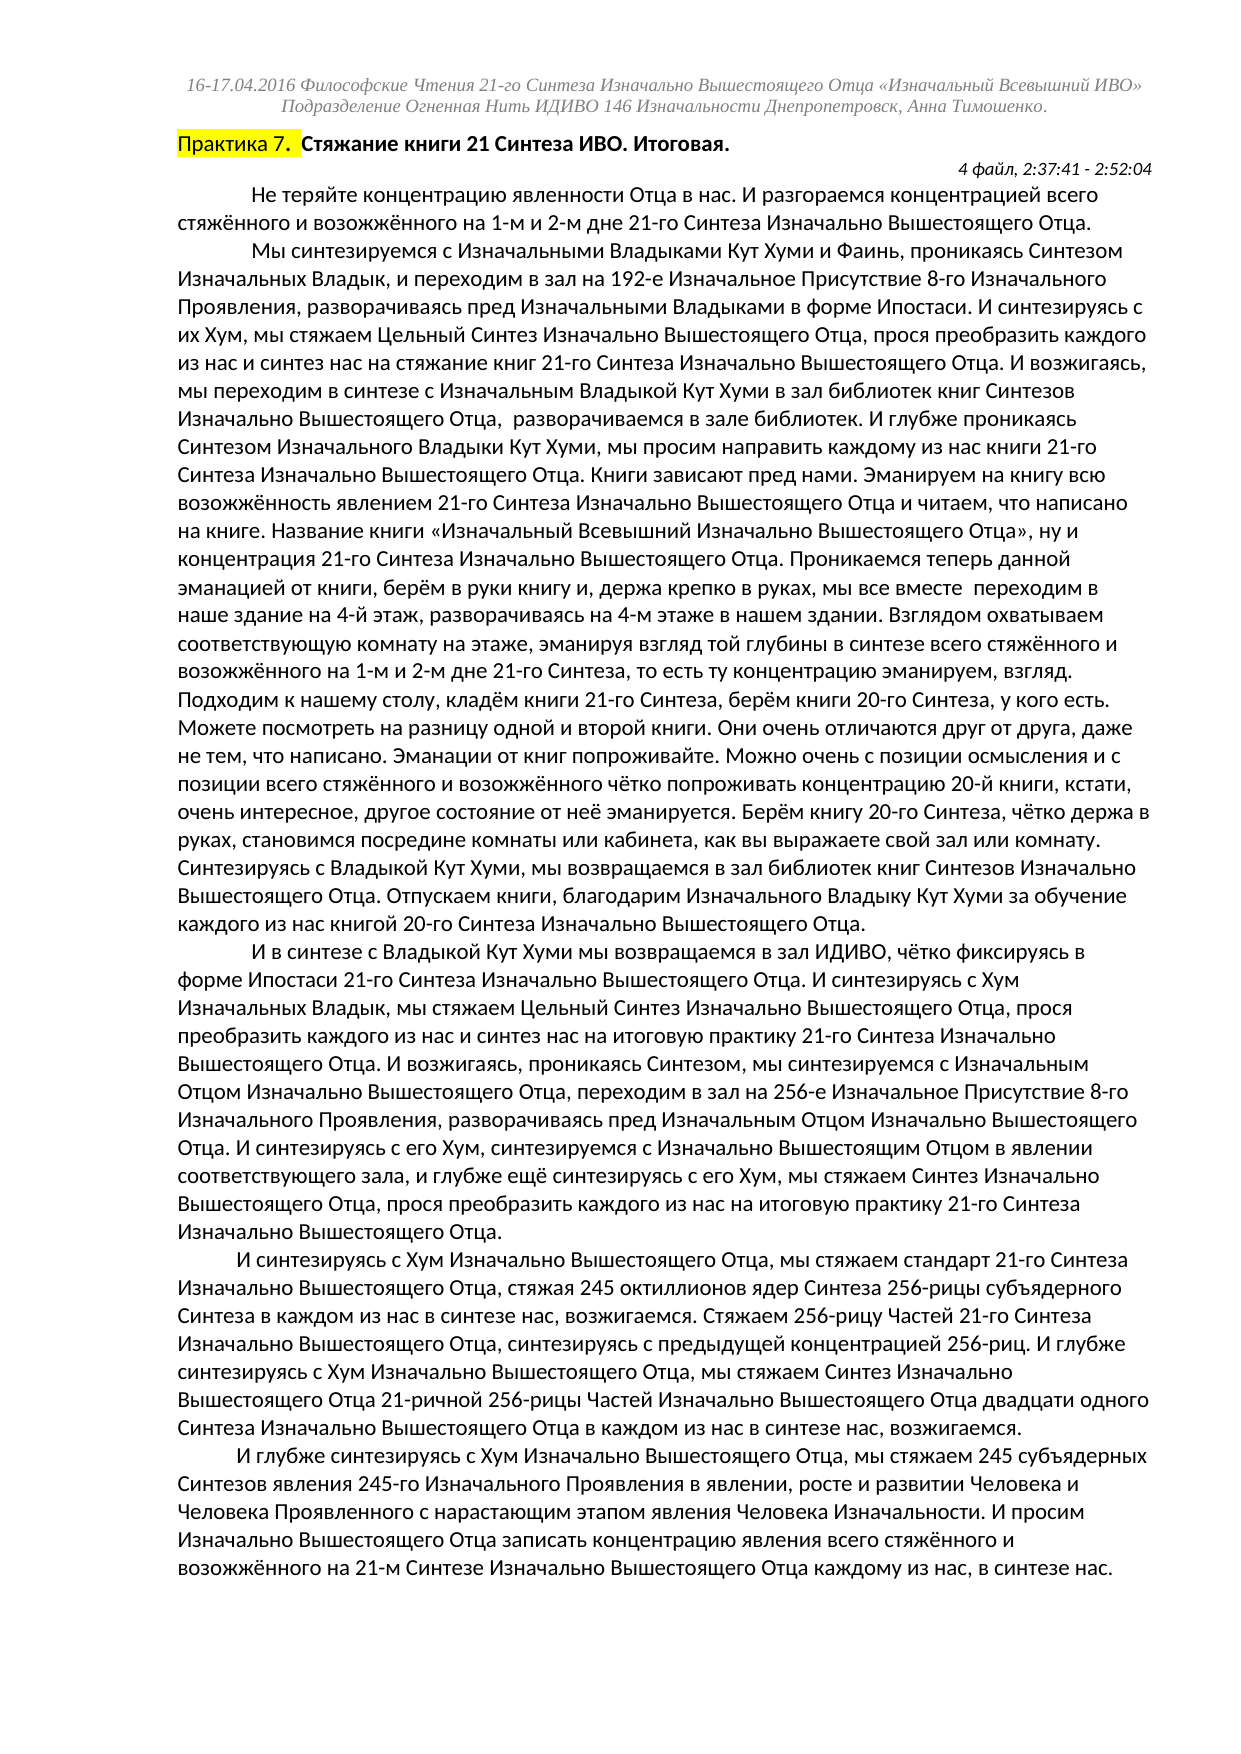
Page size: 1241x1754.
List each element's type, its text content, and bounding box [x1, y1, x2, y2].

text И синтезируясь с Хум Изначально Вышестоящего Отца, мы стяжаем стандарт 21-го Синтеза Изначально Вышестоящего Отца, стяжая 245 октиллионов ядер Синтеза 256-рицы субъядерного Синтеза в каждом из нас в синтезе нас, возжигаемся. Стяжаем 256-рицу Частей 21-го Синтеза Изначально Вышестоящего Отца, синтезируясь с предыдущей концентрацией 256-риц. И глубже синтезируясь с Хум Изначально Вышестоящего Отца, мы стяжаем Синтез Изначально Вышестоящего Отца 21-ричной 256-рицы Частей Изначально Вышестоящего Отца двадцати одного Синтеза Изначально Вышестоящего Отца в каждом из нас в синтезе нас, возжигаемся. [177, 1245, 1152, 1441]
text И глубже синтезируясь с Хум Изначально Вышестоящего Отца, мы стяжаем 245 субъядерных Синтезов явления 245-го Изначального Проявления в явлении, росте и развитии Человека и Человека Проявленного с нарастающим этапом явления Человека Изначальности. И просим Изначально Вышестоящего Отца записать концентрацию явления всего стяжённого и возожжённого на 21-м Синтезе Изначально Вышестоящего Отца каждому из нас, в синтезе нас. [177, 1441, 1152, 1581]
text 4 файл, 2:37:41 - 2:52:04 [177, 157, 1152, 180]
text Не теряйте концентрацию явленности Отца в нас. И разгораемся концентрацией всего стяжённого и возожжённого на 1-м и 2-м дне 21-го Синтеза Изначально Вышестоящего Отца. [177, 180, 1152, 236]
text Мы синтезируемся с Изначальными Владыками Кут Хуми и Фаинь, проникаясь Синтезом Изначальных Владык, и переходим в зал на 192-е Изначальное Присутствие 8-го Изначального Проявления, разворачиваясь пред Изначальными Владыками в форме Ипостаси. И синтезируясь с их Хум, мы стяжаем Цельный Синтез Изначально Вышестоящего Отца, прося преобразить каждого из нас и синтез нас на стяжание книг 21-го Синтеза Изначально Вышестоящего Отца. И возжигаясь, мы переходим в синтезе с Изначальным Владыкой Кут Хуми в зал библиотек книг Синтезов Изначально Вышестоящего Отца, разворачиваемся в зале библиотек. И глубже проникаясь Синтезом Изначального Владыки Кут Хуми, мы просим направить каждому из нас книги 21-го Синтеза Изначально Вышестоящего Отца. Книги зависают пред нами. Эманируем на книгу всю возожжённость явлением 21-го Синтеза Изначально Вышестоящего Отца и читаем, что написано на книге. Название книги «Изначальный Всевышний Изначально Вышестоящего Отца», ну и концентрация 21-го Синтеза Изначально Вышестоящего Отца. Проникаемся теперь данной эманацией от книги, берём в руки книгу и, держа крепко в руках, мы все вместе переходим в наше здание на 4-й этаж, разворачиваясь на 4-м этаже в нашем здании. Взглядом охватываем соответствующую комнату на этаже, эманируя взгляд той глубины в синтезе всего стяжённого и возожжённого на 1-м и 2-м дне 21-го Синтеза, то есть ту концентрацию эманируем, взгляд. Подходим к нашему столу, кладём книги 21-го Синтеза, берём книги 20-го Синтеза, у кого есть. Можете посмотреть на разницу одной и второй книги. Они очень отличаются друг от друга, даже не тем, что написано. Эманации от книг попроживайте. Можно очень с позиции осмысления и с позиции всего стяжённого и возожжённого чётко попроживать концентрацию 20-й книги, кстати, очень интересное, другое состояние от неё эманируется. Берём книгу 20-го Синтеза, чётко держа в руках, становимся посредине комнаты или кабинета, как вы выражаете свой зал или комнату. Синтезируясь с Владыкой Кут Хуми, мы возвращаемся в зал библиотек книг Синтезов Изначально Вышестоящего Отца. Отпускаем книги, благодарим Изначального Владыку Кут Хуми за обучение каждого из нас книгой 20-го Синтеза Изначально Вышестоящего Отца. [177, 236, 1152, 937]
text И в синтезе с Владыкой Кут Хуми мы возвращаемся в зал ИДИВО, чётко фиксируясь в форме Ипостаси 21-го Синтеза Изначально Вышестоящего Отца. И синтезируясь с Хум Изначальных Владык, мы стяжаем Цельный Синтез Изначально Вышестоящего Отца, прося преобразить каждого из нас и синтез нас на итоговую практику 21-го Синтеза Изначально Вышестоящего Отца. И возжигаясь, проникаясь Синтезом, мы синтезируемся с Изначальным Отцом Изначально Вышестоящего Отца, переходим в зал на 256-е Изначальное Присутствие 8-го Изначального Проявления, разворачиваясь пред Изначальным Отцом Изначально Вышестоящего Отца. И синтезируясь с его Хум, синтезируемся с Изначально Вышестоящим Отцом в явлении соответствующего зала, и глубже ещё синтезируясь с его Хум, мы стяжаем Синтез Изначально Вышестоящего Отца, прося преобразить каждого из нас на итоговую практику 21-го Синтеза Изначально Вышестоящего Отца. [177, 937, 1152, 1245]
text Практика 7. Стяжание книги 21 Синтеза ИВО. Итоговая. [301, 129, 1152, 157]
